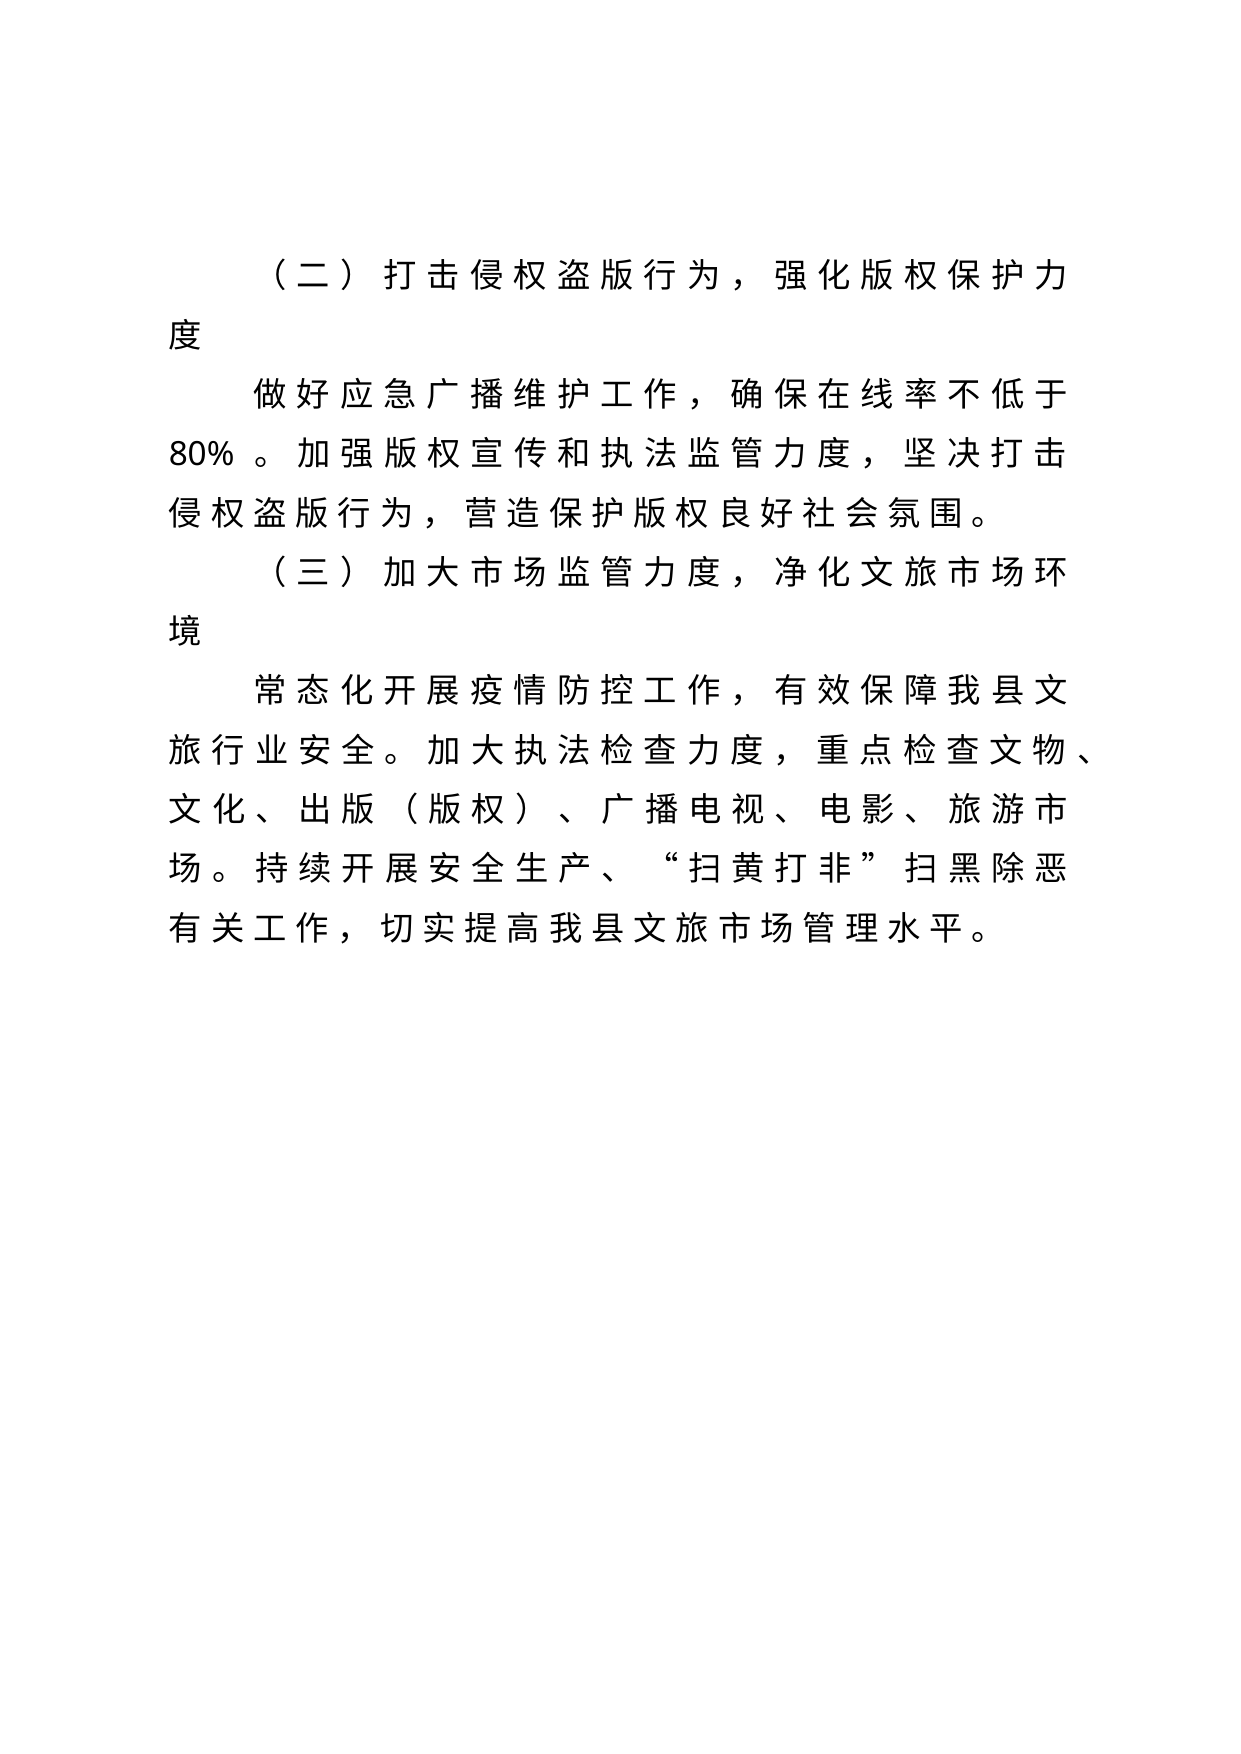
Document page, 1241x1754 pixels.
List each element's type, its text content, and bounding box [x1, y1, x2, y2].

text （三）加大市场监管力度，净化文旅市场环境 [168, 540, 1078, 659]
text 常态化开展疫情防控工作，有效保障我县文旅行业安全。加大执法检查力度，重点检查文物、文化、出版（版权）、广播电视、电影、旅游市场。持续开展安全生产、“扫黄打非”扫黑除恶有关工作，切实提高我县文旅市场管理水平。 [168, 659, 1078, 955]
text （二）打击侵权盗版行为，强化版权保护力度 [168, 244, 1078, 362]
text 做好应急广播维护工作，确保在线率不低于80%。加强版权宣传和执法监管力度，坚决打击侵权盗版行为，营造保护版权良好社会氛围。 [168, 362, 1078, 540]
